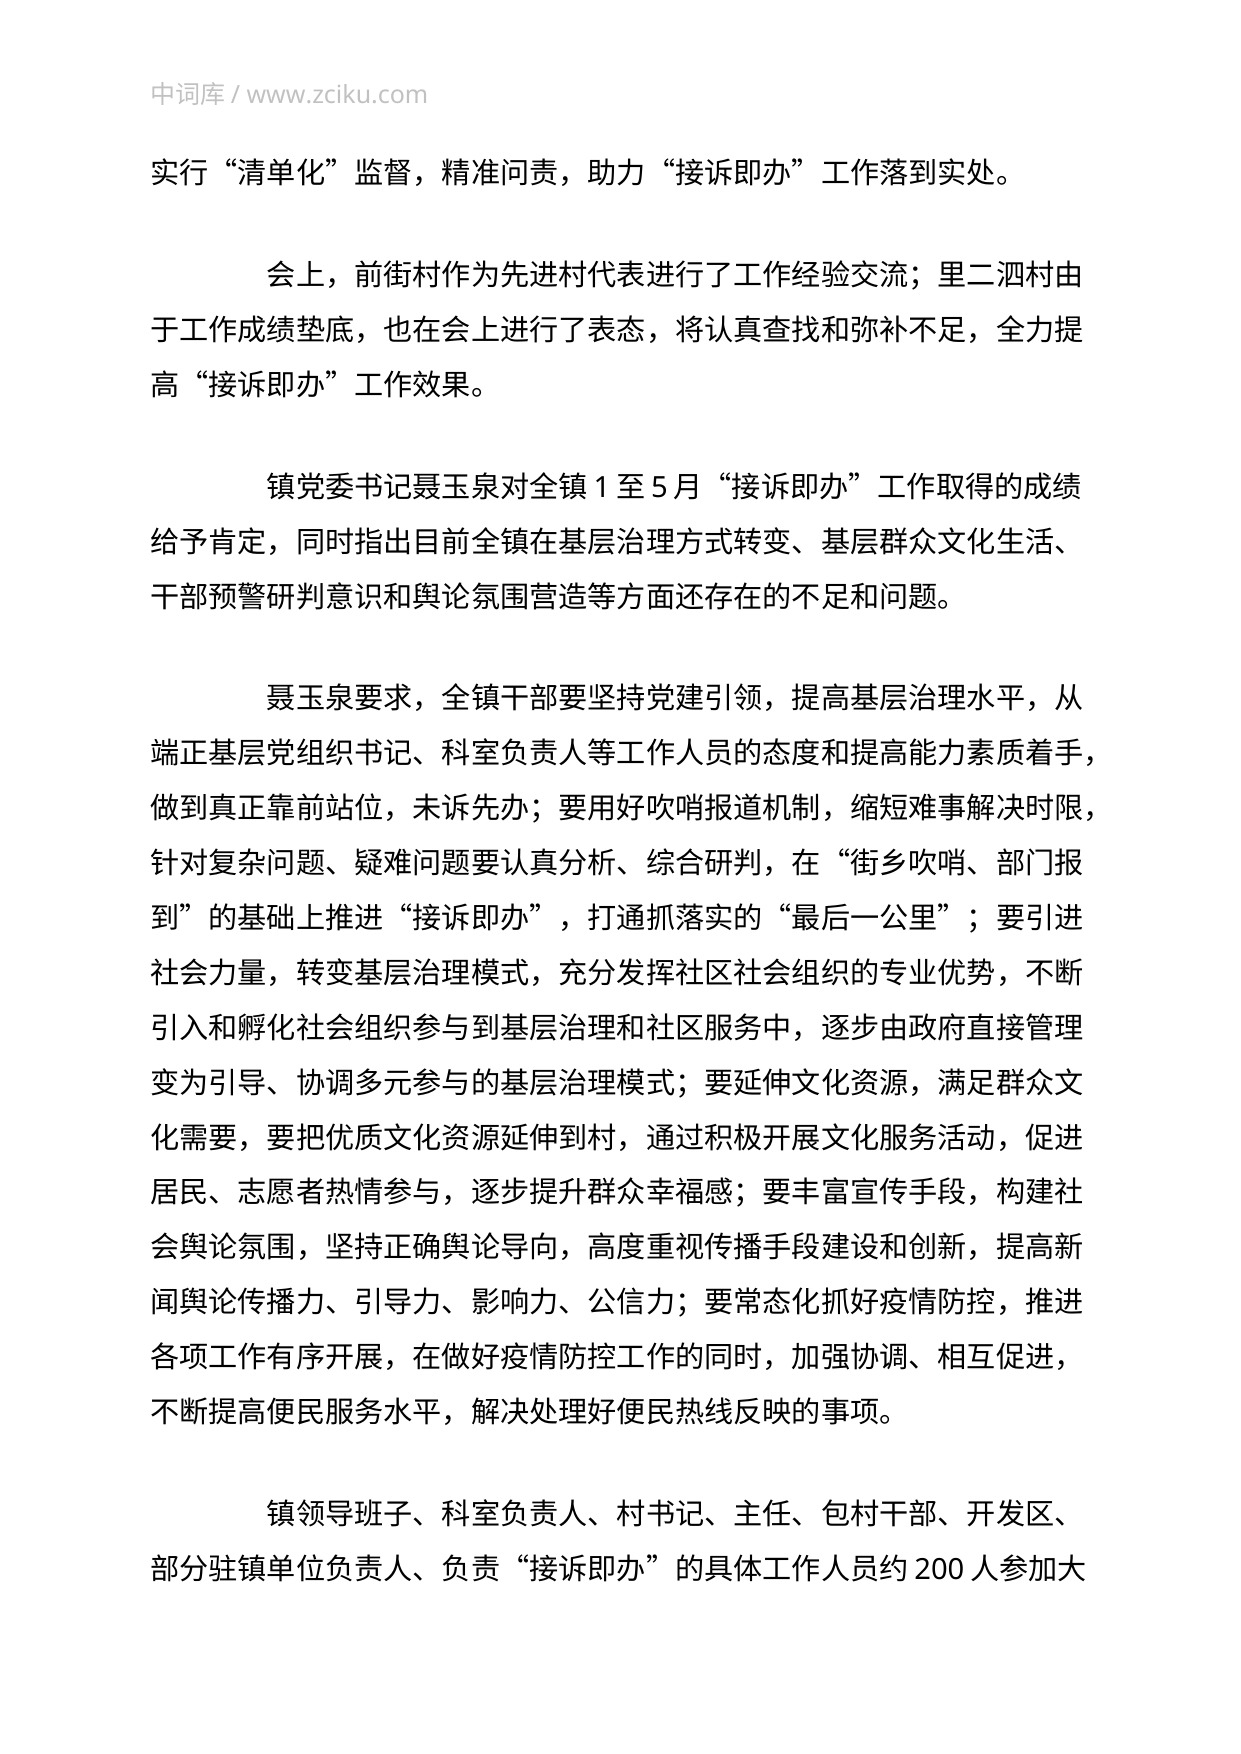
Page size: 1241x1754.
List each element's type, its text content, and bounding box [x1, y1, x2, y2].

text 会上，前街村作为先进村代表进行了工作经验交流；里二泗村由于工作成绩垫底，也在会上进行了表态，将认真查找和弥补不足，全力提高“接诉即办”工作效果。 [150, 252, 1090, 404]
text 聂玉泉要求，全镇干部要坚持党建引领，提高基层治理水平，从端正基层党组织书记、科室负责人等工作人员的态度和提高能力素质着手，做到真正靠前站位，未诉先办；要用好吹哨报道机制，缩短难事解决时限，针对复杂问题、疑难问题要认真分析、综合研判，在“街乡吹哨、部门报到”的基础上推进“接诉即办”，打通抓落实的“最后一公里”；要引进社会力量，转变基层治理模式，充分发挥社区社会组织的专业优势，不断引入和孵化社会组织参与到基层治理和社区服务中，逐步由政府直接管理变为引导、协调多元参与的基层治理模式；要延伸文化资源，满足群众文化需要，要把优质文化资源延伸到村，通过积极开展文化服务活动，促进居民、志愿者热情参与，逐步提升群众幸福感；要丰富宣传手段，构建社会舆论氛围，坚持正确舆论导向，高度重视传播手段建设和创新，提高新闻舆论传播力、引导力、影响力、公信力；要常态化抓好疫情防控，推进各项工作有序开展，在做好疫情防控工作的同时，加强协调、相互促进，不断提高便民服务水平，解决处理好便民热线反映的事项。 [150, 675, 1090, 1431]
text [150, 150, 1090, 192]
text 镇党委书记聂玉泉对全镇1至5月“接诉即办”工作取得的成绩给予肯定，同时指出目前全镇在基层治理方式转变、基层群众文化生活、干部预警研判意识和舆论氛围营造等方面还存在的不足和问题。 [150, 463, 1090, 616]
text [150, 1490, 1090, 1588]
